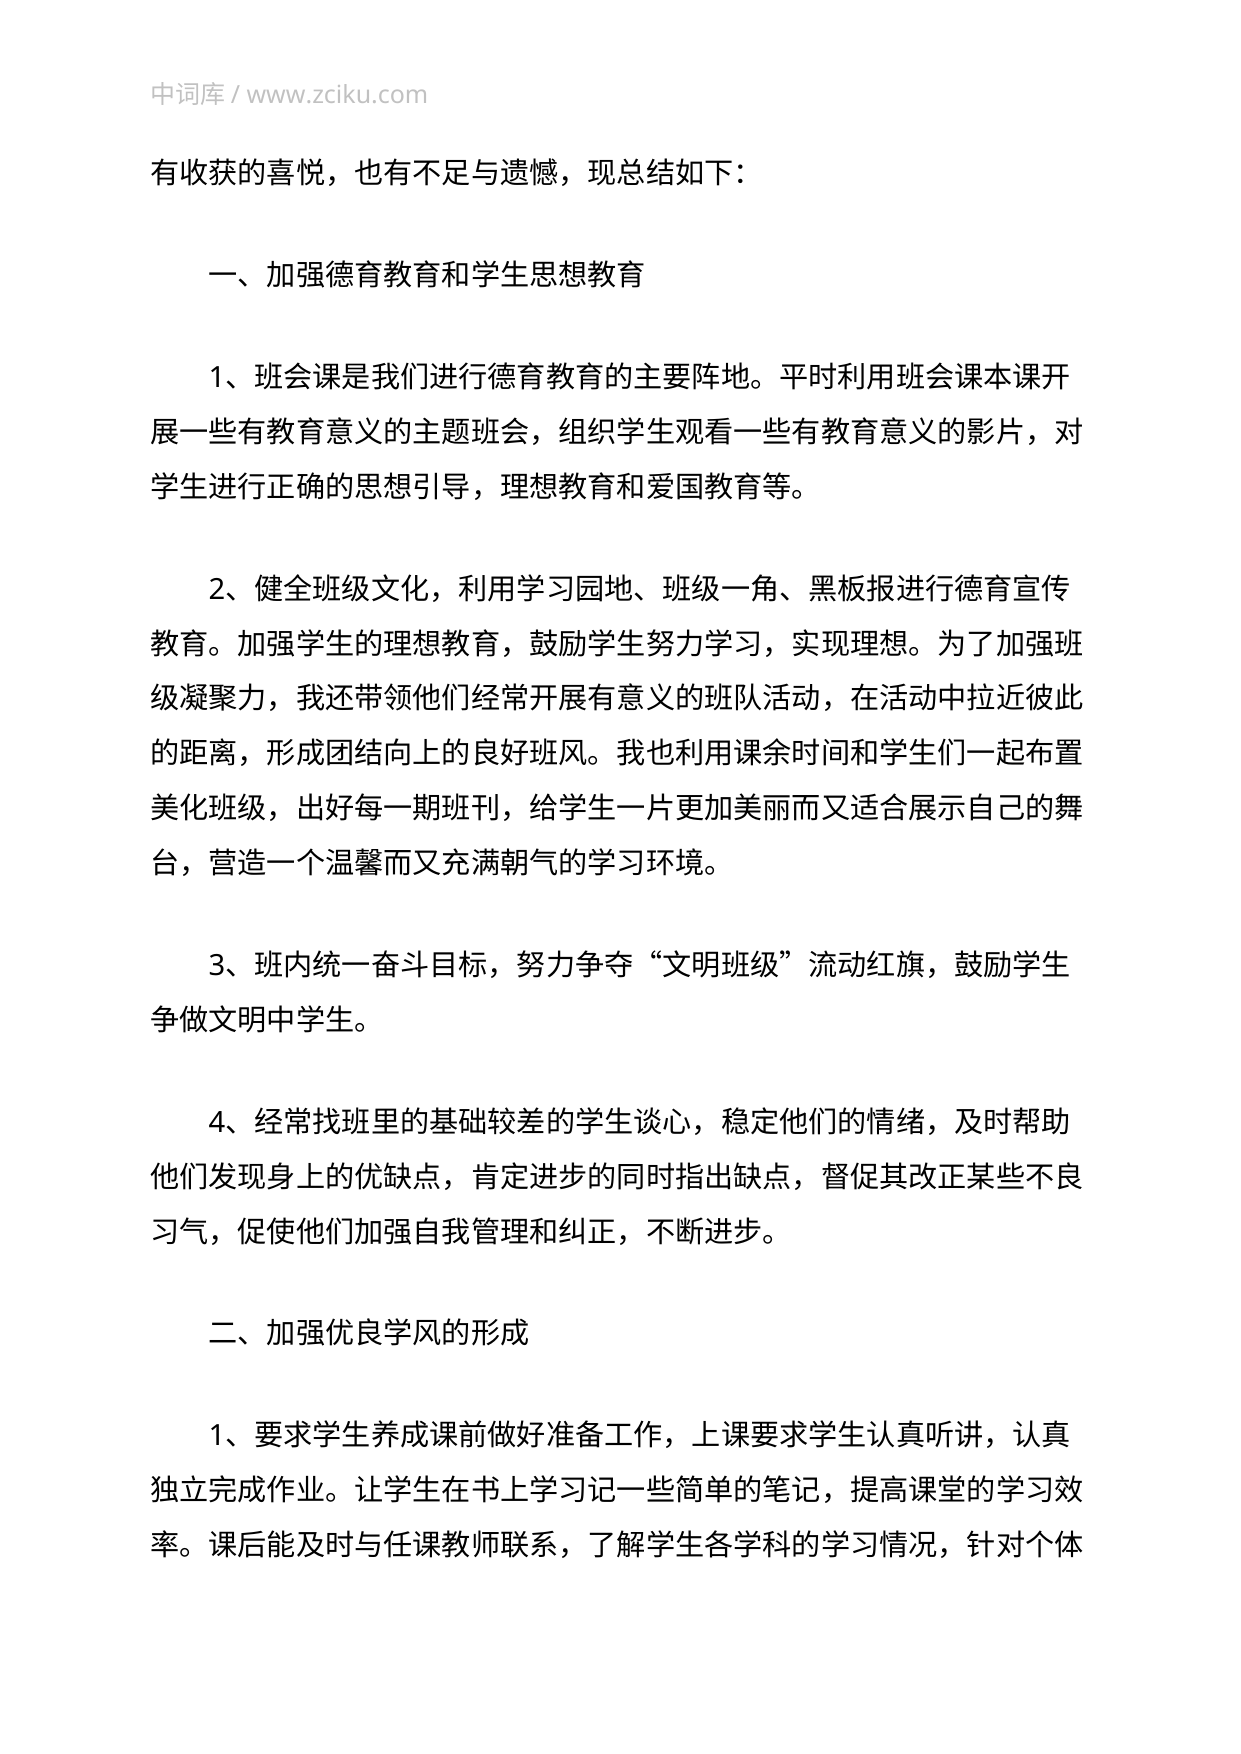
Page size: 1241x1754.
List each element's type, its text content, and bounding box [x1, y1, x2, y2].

text 二、加强优良学风的形成 [150, 1310, 1090, 1352]
text 1、班会课是我们进行德育教育的主要阵地。平时利用班会课本课开展一些有教育意义的主题班会，组织学生观看一些有教育意义的影片，对学生进行正确的思想引导，理想教育和爱国教育等。 [150, 353, 1090, 506]
text 3、班内统一奋斗目标，努力争夺“文明班级”流动红旗，鼓励学生争做文明中学生。 [150, 942, 1090, 1039]
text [150, 1412, 1090, 1564]
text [150, 150, 1090, 192]
text 一、加强德育教育和学生思想教育 [150, 252, 1090, 294]
text 2、健全班级文化，利用学习园地、班级一角、黑板报进行德育宣传教育。加强学生的理想教育，鼓励学生努力学习，实现理想。为了加强班级凝聚力，我还带领他们经常开展有意义的班队活动，在活动中拉近彼此的距离，形成团结向上的良好班风。我也利用课余时间和学生们一起布置美化班级，出好每一期班刊，给学生一片更加美丽而又适合展示自己的舞台，营造一个温馨而又充满朝气的学习环境。 [150, 565, 1090, 882]
text 4、经常找班里的基础较差的学生谈心，稳定他们的情绪，及时帮助他们发现身上的优缺点，肯定进步的同时指出缺点，督促其改正某些不良习气，促使他们加强自我管理和纠正，不断进步。 [150, 1098, 1090, 1251]
